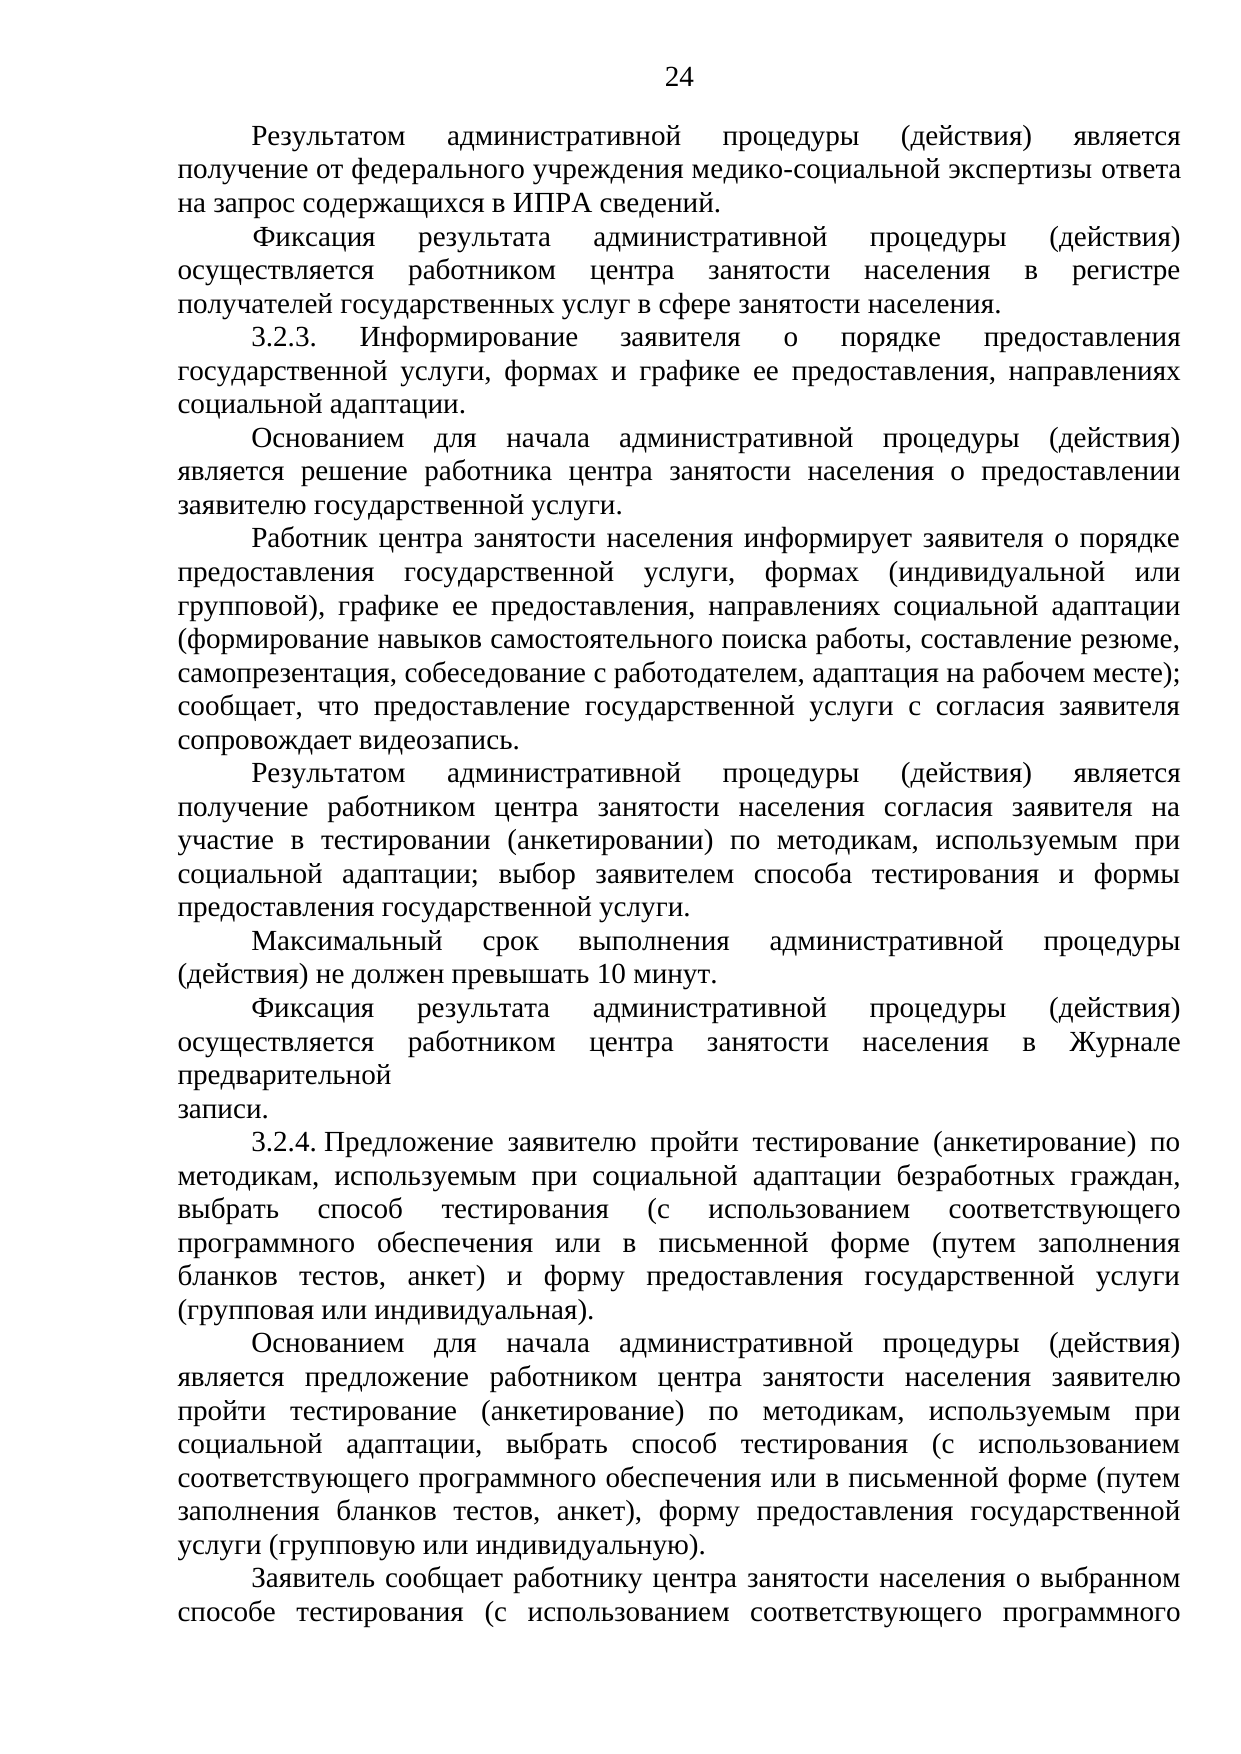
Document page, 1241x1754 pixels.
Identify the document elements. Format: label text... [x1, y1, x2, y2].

text 3.2.3. Информирование заявителя о порядке предоставления государственной услуги, формах и графике ее предоставления, направлениях социальной адаптации. [177, 319, 1181, 420]
text Результатом административной процедуры (действия) является получение работником центра занятости населения согласия заявителя на участие в тестировании (анкетировании) по методикам, используемым при социальной адаптации; выбор заявителем способа тестирования и формы предоставления государственной услуги. [177, 755, 1181, 923]
text Работник центра занятости населения информирует заявителя о порядке предоставления государственной услуги, формах (индивидуальной или групповой), графике ее предоставления, направлениях социальной адаптации (формирование навыков самостоятельного поиска работы, составление резюме, самопрезентация, собеседование с работодателем, адаптация на рабочем месте); сообщает, что предоставление государственной услуги с согласия заявителя сопровождает видеозапись. [177, 521, 1181, 755]
text Результатом административной процедуры (действия) является получение от федерального учреждения медико-социальной экспертизы ответа на запрос содержащихся в ИПРА сведений. [177, 118, 1181, 219]
text Фиксация результата административной процедуры (действия) осуществляется работником центра занятости населения в регистре получателей государственных услуг в сфере занятости населения. [177, 219, 1181, 319]
text Максимальный срок выполнения административной процедуры (действия) не должен превышать 10 минут. [177, 923, 1181, 990]
text 3.2.4. Предложение заявителю пройти тестирование (анкетирование) по методикам, используемым при социальной адаптации безработных граждан, выбрать способ тестирования (с использованием соответствующего программного обеспечения или в письменной форме (путем заполнения бланков тестов, анкет) и форму предоставления государственной услуги (групповая или индивидуальная). [177, 1124, 1181, 1326]
text Основанием для начала административной процедуры (действия) является предложение работником центра занятости населения заявителю пройти тестирование (анкетирование) по методикам, используемым при социальной адаптации, выбрать способ тестирования (с использованием соответствующего программного обеспечения или в письменной форме (путем заполнения бланков тестов, анкет), форму предоставления государственной услуги (групповую или индивидуальную). [177, 1326, 1181, 1560]
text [177, 1560, 1181, 1627]
text Основанием для начала административной процедуры (действия) является решение работника центра занятости населения о предоставлении заявителю государственной услуги. [177, 420, 1181, 521]
text Фиксация результата административной процедуры (действия) осуществляется работником центра занятости населения в Журнале предварительной записи. [177, 990, 1181, 1124]
